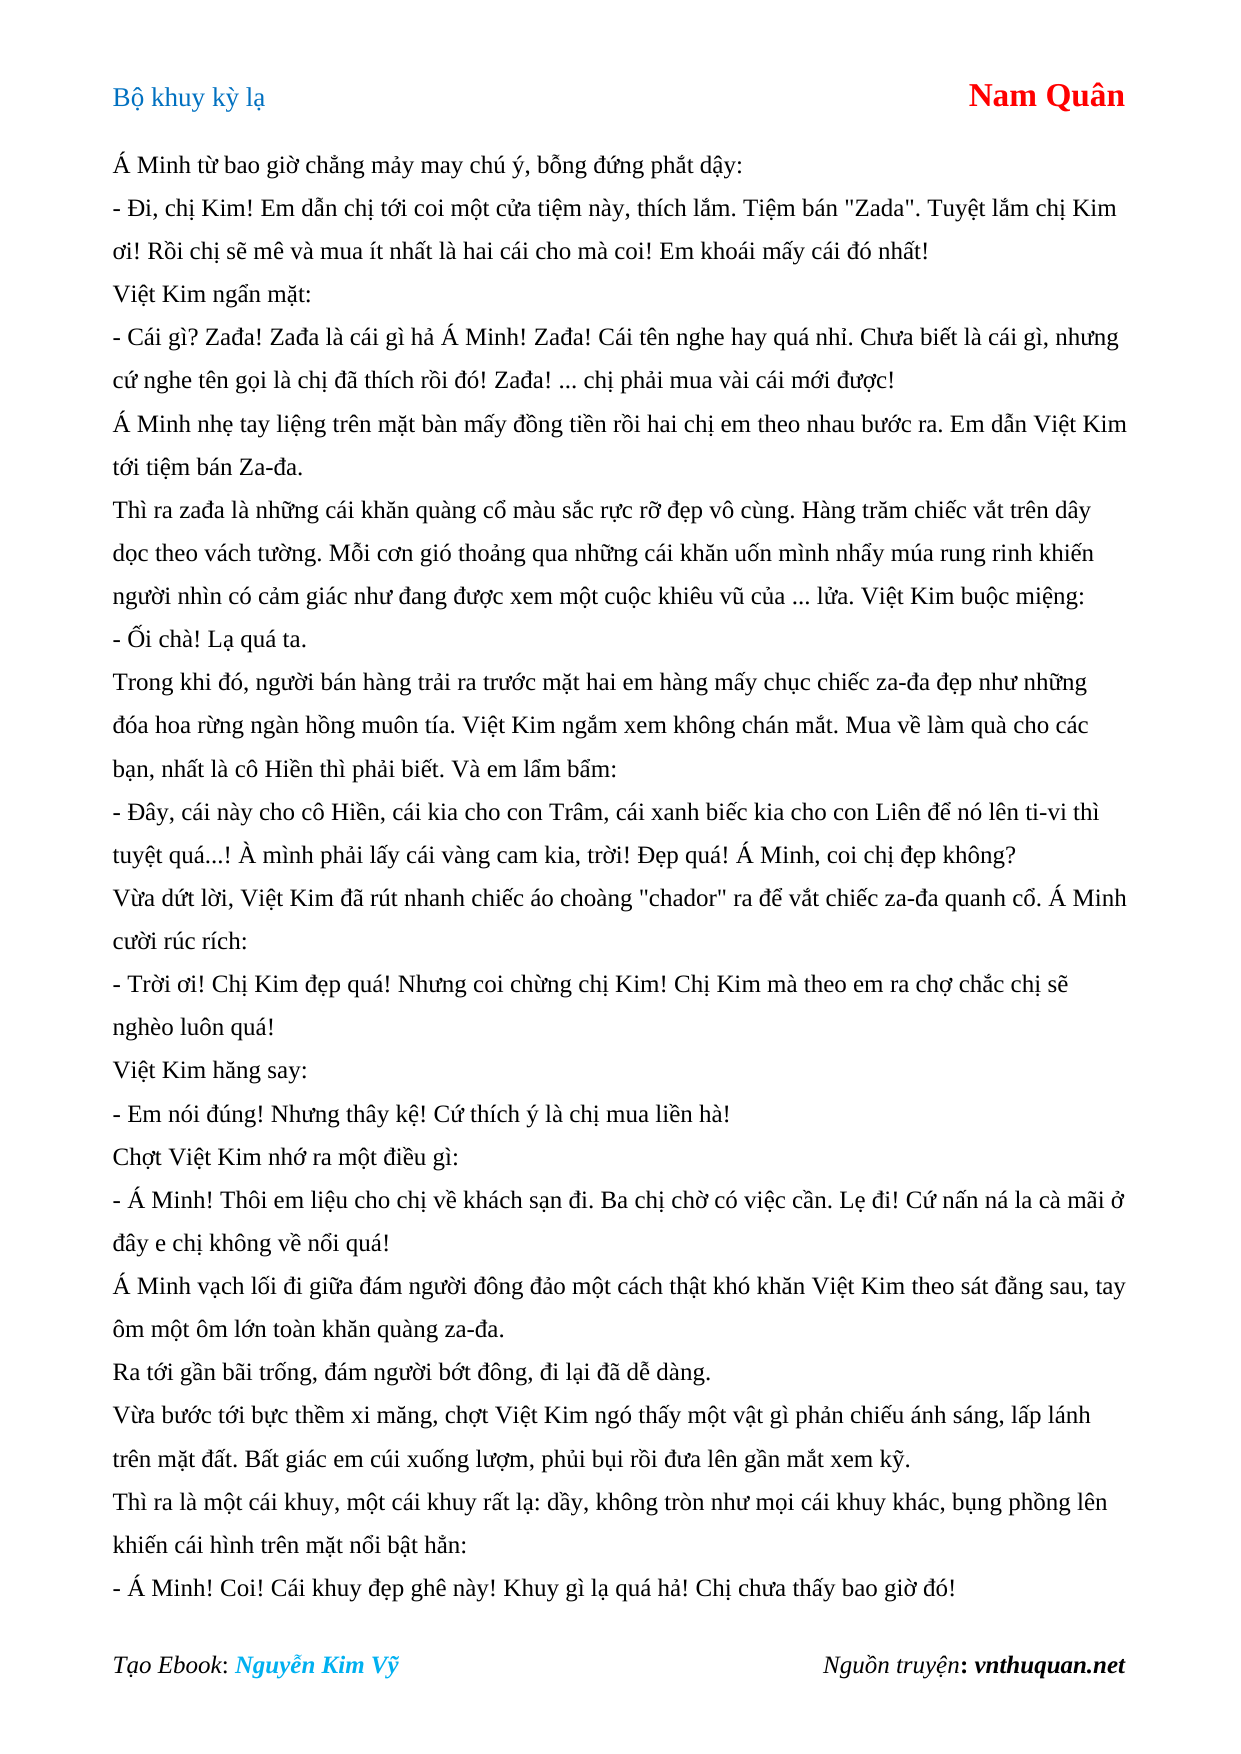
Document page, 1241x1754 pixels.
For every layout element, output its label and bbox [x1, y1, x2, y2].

text [112, 150, 1128, 1602]
